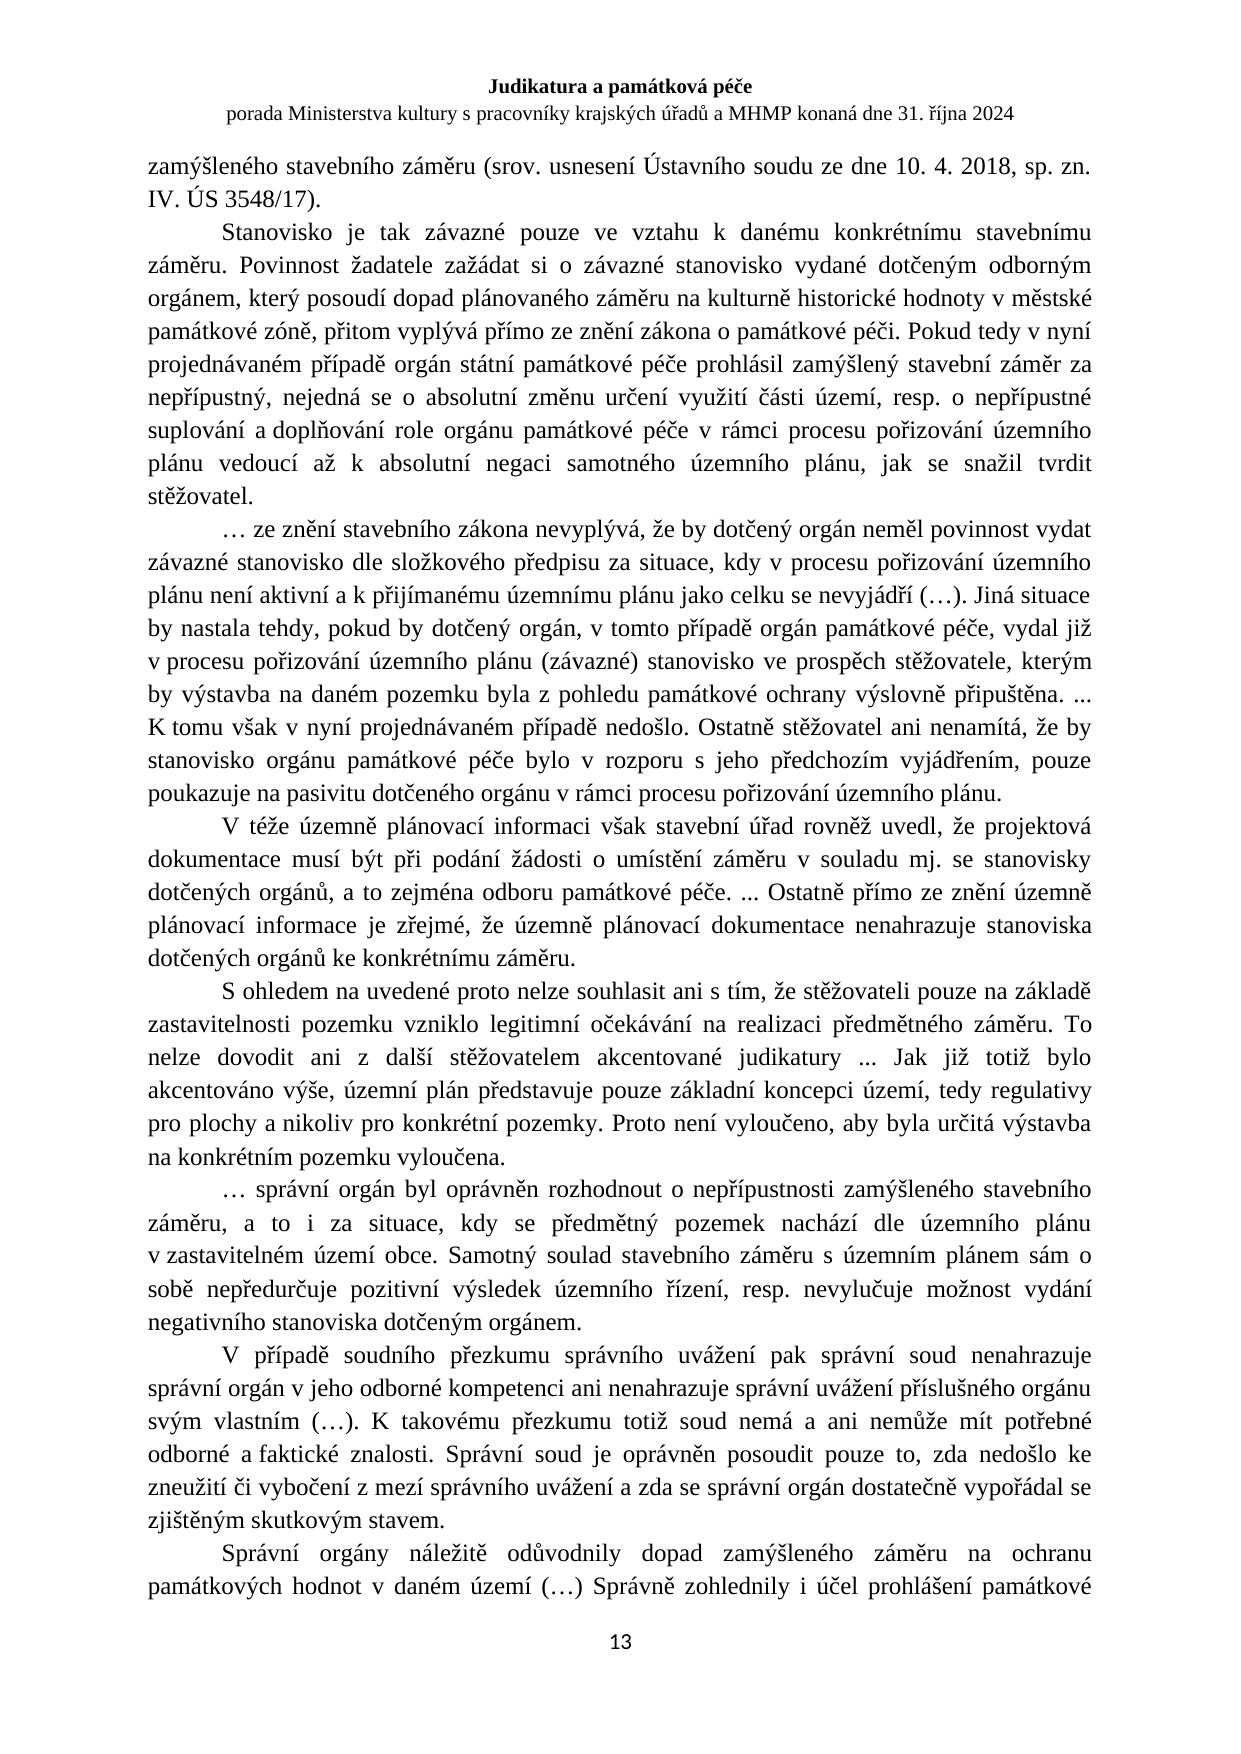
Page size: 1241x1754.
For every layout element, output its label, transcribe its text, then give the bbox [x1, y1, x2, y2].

text … ze znění stavebního zákona nevyplývá, že by dotčený orgán neměl povinnost vydat závazné stanovisko dle složkového předpisu za situace, kdy v procesu pořizování územního plánu není aktivní a k přijímanému územnímu plánu jako celku se nevyjádří (…). Jiná situace by nastala tehdy, pokud by dotčený orgán, v tomto případě orgán památkové péče, vydal již v procesu pořizování územního plánu (závazné) stanovisko ve prospěch stěžovatele, kterým by výstavba na daném pozemku byla z pohledu památkové ochrany výslovně připuštěna. ... K tomu však v nyní projednávaném případě nedošlo. Ostatně stěžovatel ani nenamítá, že by stanovisko orgánu památkové péče bylo v rozporu s jeho předchozím vyjádřením, pouze poukazuje na pasivitu dotčeného orgánu v rámci procesu pořizování územního plánu. [148, 514, 1093, 807]
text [148, 151, 1093, 213]
text Stanovisko je tak závazné pouze ve vztahu k danému konkrétnímu stavebnímu záměru. Povinnost žadatele zažádat si o závazné stanovisko vydané dotčeným odborným orgánem, který posoudí dopad plánovaného záměru na kulturně historické hodnoty v městské památkové zóně, přitom vyplývá přímo ze znění zákona o památkové péči. Pokud tedy v nyní projednávaném případě orgán státní památkové péče prohlásil zamýšlený stavební záměr za nepřípustný, nejedná se o absolutní změnu určení využití části území, resp. o nepřípustné suplování a doplňování role orgánu památkové péče v rámci procesu pořizování územního plánu vedoucí až k absolutní negaci samotného územního plánu, jak se snažil tvrdit stěžovatel. [148, 217, 1093, 510]
text … správní orgán byl oprávněn rozhodnout o nepřípustnosti zamýšleného stavebního záměru, a to i za situace, kdy se předmětný pozemek nachází dle územního plánu v zastavitelném území obce. Samotný soulad stavebního záměru s územním plánem sám o sobě nepředurčuje pozitivní výsledek územního řízení, resp. nevylučuje možnost vydání negativního stanoviska dotčeným orgánem. [148, 1174, 1093, 1335]
text V případě soudního přezkumu správního uvážení pak správní soud nenahrazuje správní orgán v jeho odborné kompetenci ani nenahrazuje správní uvážení příslušného orgánu svým vlastním (…). K takovému přezkumu totiž soud nemá a ani nemůže mít potřebné odborné a faktické znalosti. Správní soud je oprávněn posoudit pouze to, zda nedošlo ke zneužití či vybočení z mezí správního uvážení a zda se správní orgán dostatečně vypořádal se zjištěným skutkovým stavem. [148, 1340, 1093, 1533]
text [148, 1538, 1093, 1599]
text S ohledem na uvedené proto nelze souhlasit ani s tím, že stěžovateli pouze na základě zastavitelnosti pozemku vzniklo legitimní očekávání na realizaci předmětného záměru. To nelze dovodit ani z další stěžovatelem akcentované judikatury ... Jak již totiž bylo akcentováno výše, územní plán představuje pouze základní koncepci území, tedy regulativy pro plochy a nikoliv pro konkrétní pozemky. Proto není vyloučeno, aby byla určitá výstavba na konkrétním pozemku vyloučena. [148, 976, 1093, 1170]
text V téže územně plánovací informaci však stavební úřad rovněž uvedl, že projektová dokumentace musí být při podání žádosti o umístění záměru v souladu mj. se stanovisky dotčených orgánů, a to zejména odboru památkové péče. ... Ostatně přímo ze znění územně plánovací informace je zřejmé, že územně plánovací dokumentace nenahrazuje stanoviska dotčených orgánů ke konkrétnímu záměru. [148, 811, 1093, 972]
